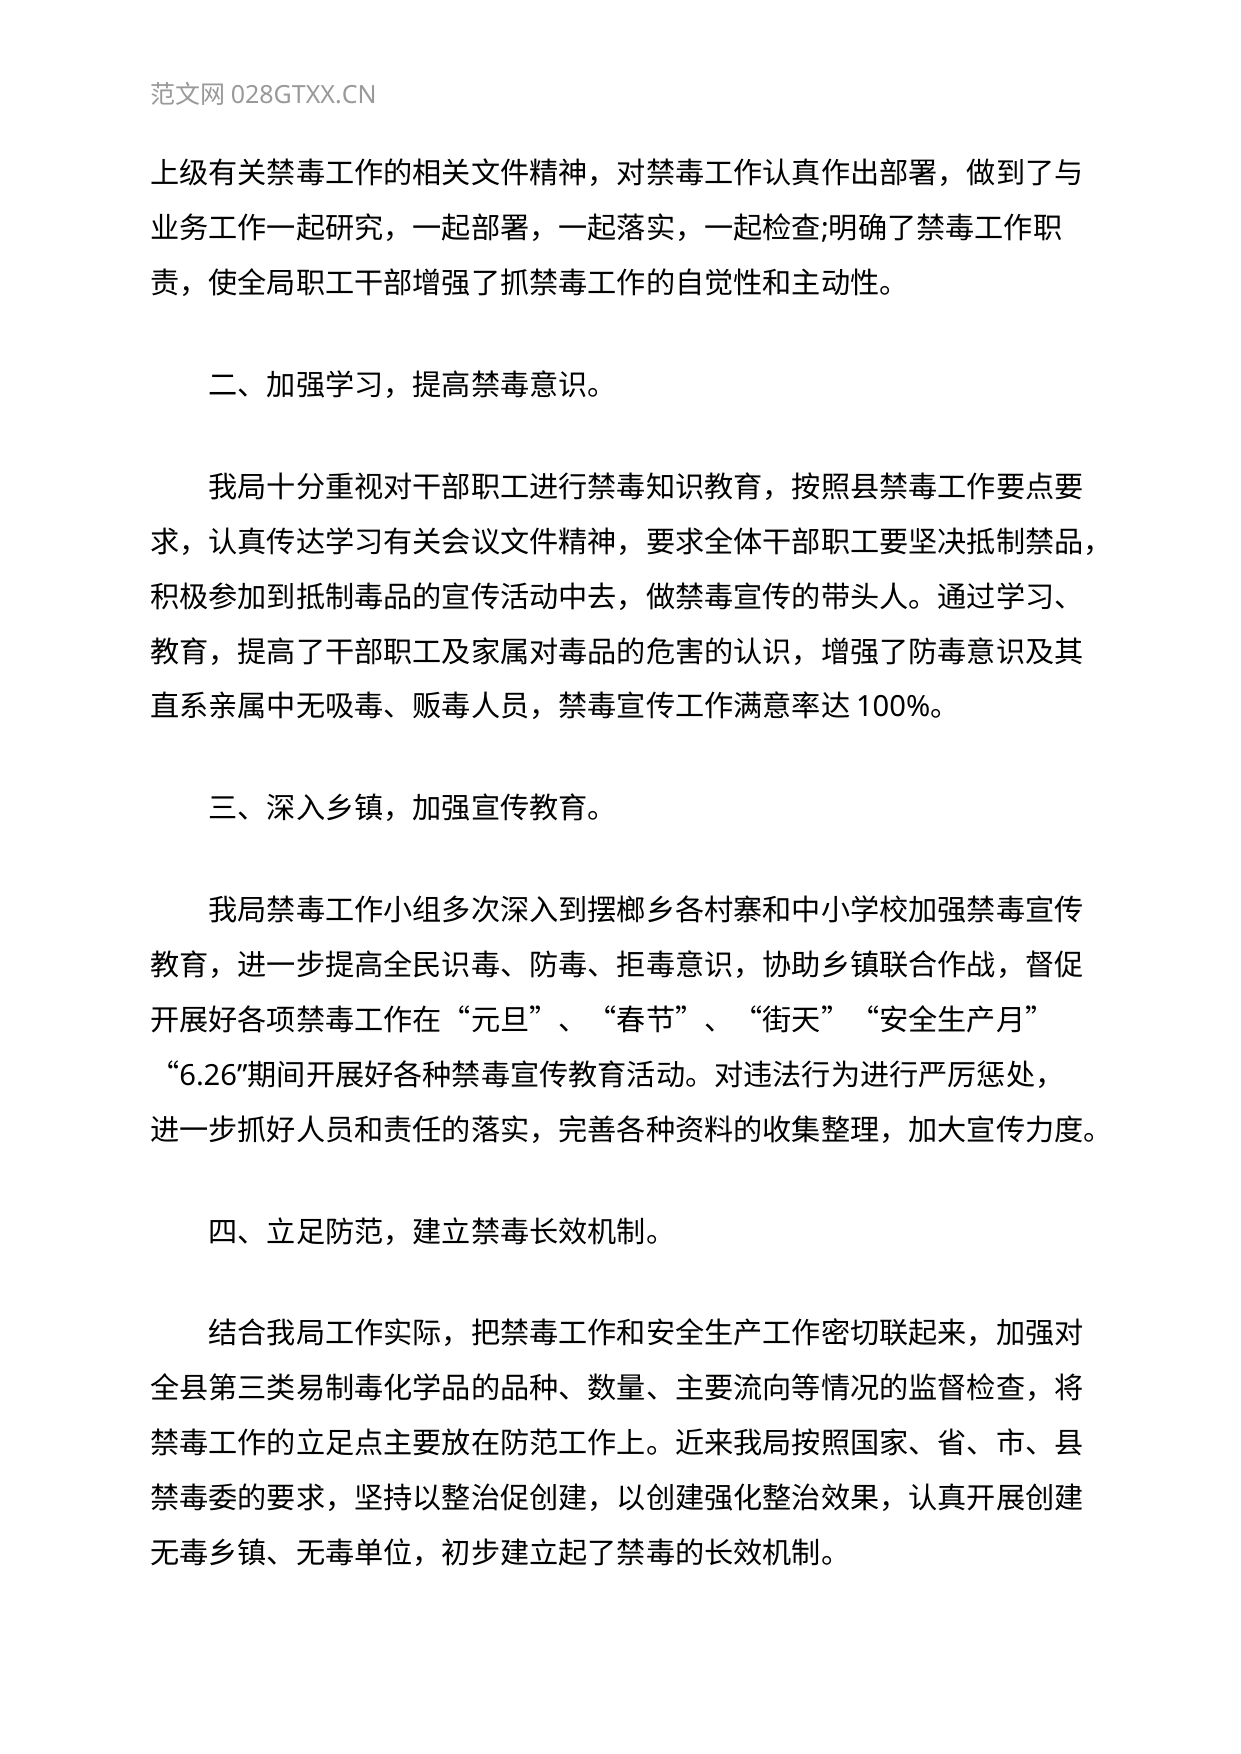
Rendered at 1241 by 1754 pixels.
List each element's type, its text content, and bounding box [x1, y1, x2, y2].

text 我局禁毒工作小组多次深入到摆榔乡各村寨和中小学校加强禁毒宣传教育，进一步提高全民识毒、防毒、拒毒意识，协助乡镇联合作战，督促开展好各项禁毒工作在“元旦”、“春节”、“街天”“安全生产月”“6.26”期间开展好各种禁毒宣传教育活动。对违法行为进行严厉惩处，进一步抓好人员和责任的落实，完善各种资料的收集整理，加大宣传力度。 [150, 887, 1090, 1149]
text 我局十分重视对干部职工进行禁毒知识教育，按照县禁毒工作要点要求，认真传达学习有关会议文件精神，要求全体干部职工要坚决抵制禁品，积极参加到抵制毒品的宣传活动中去，做禁毒宣传的带头人。通过学习、教育，提高了干部职工及家属对毒品的危害的认识，增强了防毒意识及其直系亲属中无吸毒、贩毒人员，禁毒宣传工作满意率达100%。 [150, 463, 1090, 725]
text 结合我局工作实际，把禁毒工作和安全生产工作密切联起来，加强对全县第三类易制毒化学品的品种、数量、主要流向等情况的监督检查，将禁毒工作的立足点主要放在防范工作上。近来我局按照国家、省、市、县禁毒委的要求，坚持以整治促创建，以创建强化整治效果，认真开展创建无毒乡镇、无毒单位，初步建立起了禁毒的长效机制。 [150, 1310, 1090, 1572]
text 三、深入乡镇，加强宣传教育。 [150, 785, 1090, 827]
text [150, 150, 1090, 302]
text 四、立足防范，建立禁毒长效机制。 [150, 1208, 1090, 1251]
text 二、加强学习，提高禁毒意识。 [150, 362, 1090, 404]
